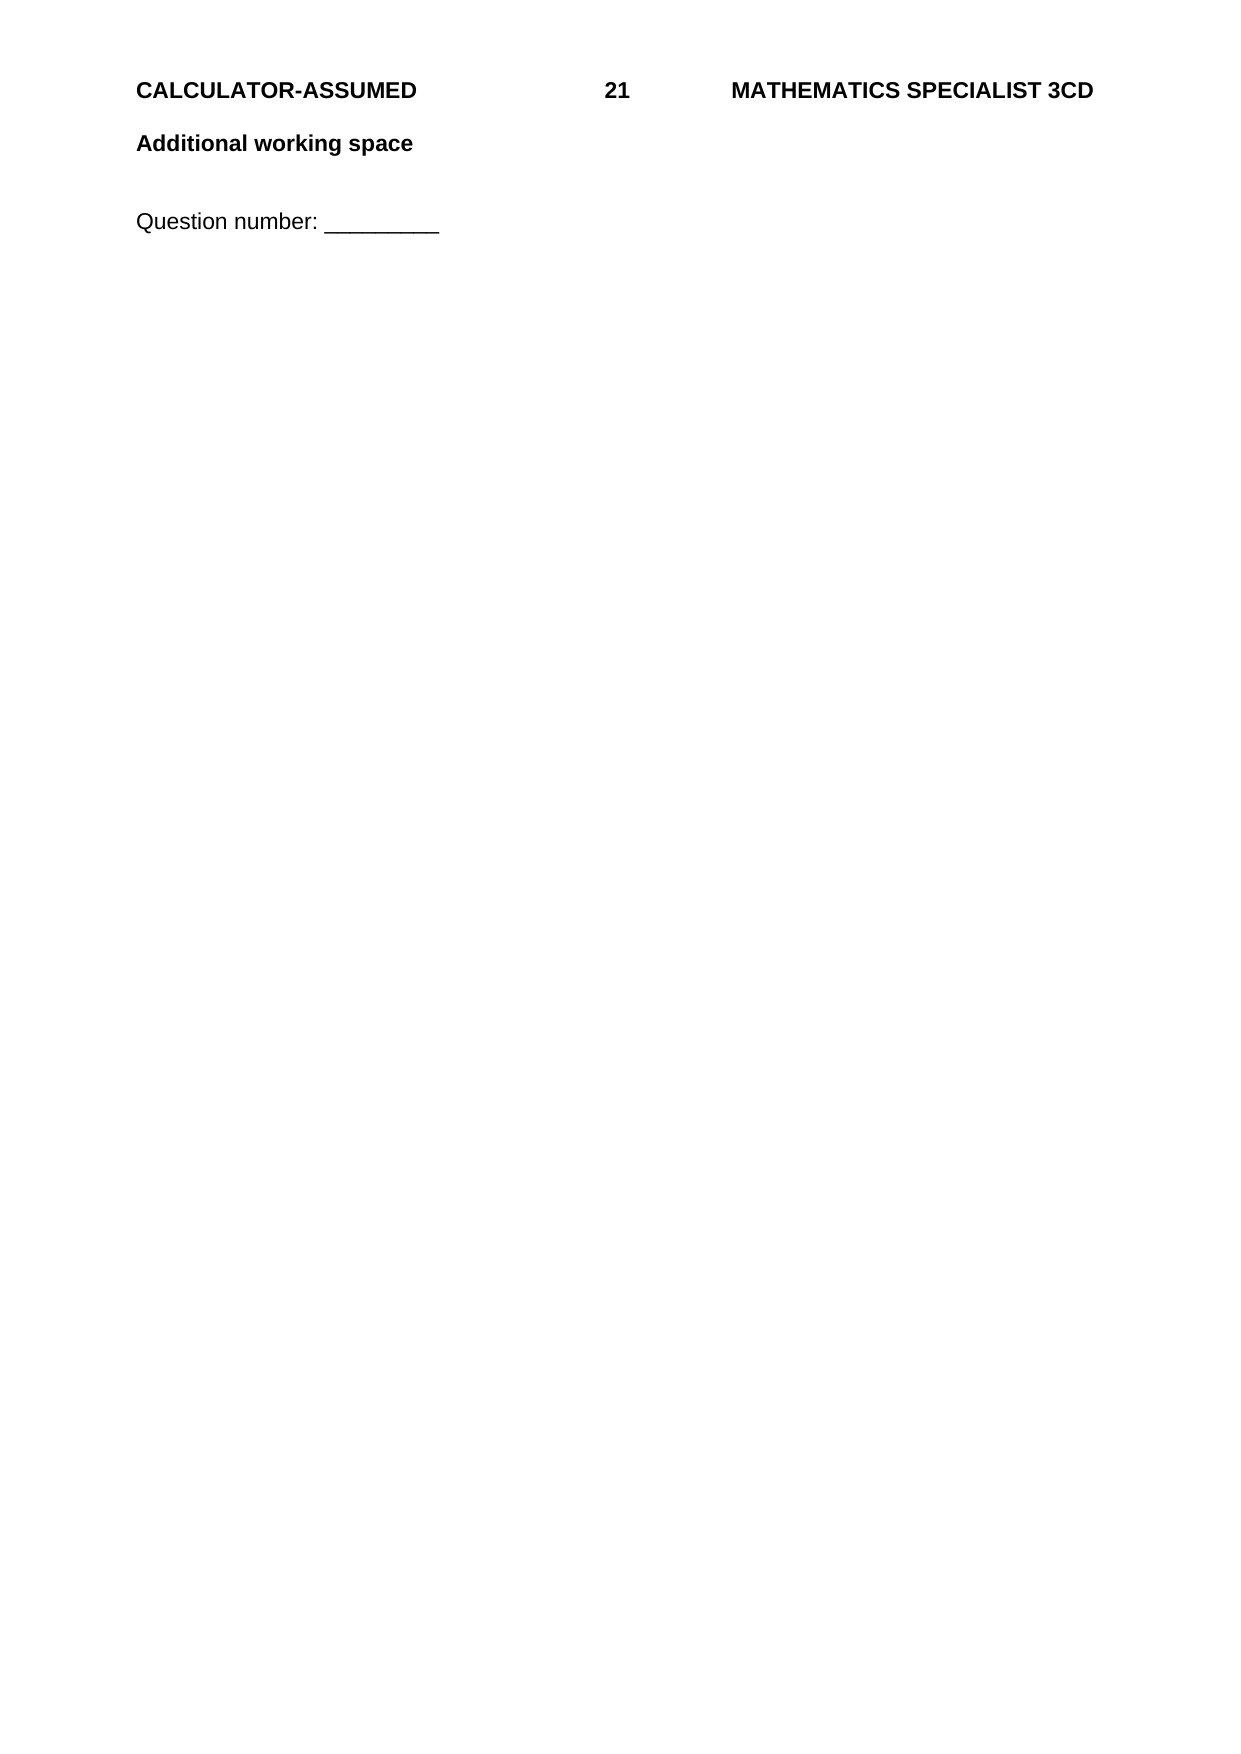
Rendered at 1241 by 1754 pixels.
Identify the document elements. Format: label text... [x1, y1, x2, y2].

text Additional working space [136, 130, 1122, 156]
text Question number: _________ [136, 208, 1122, 234]
